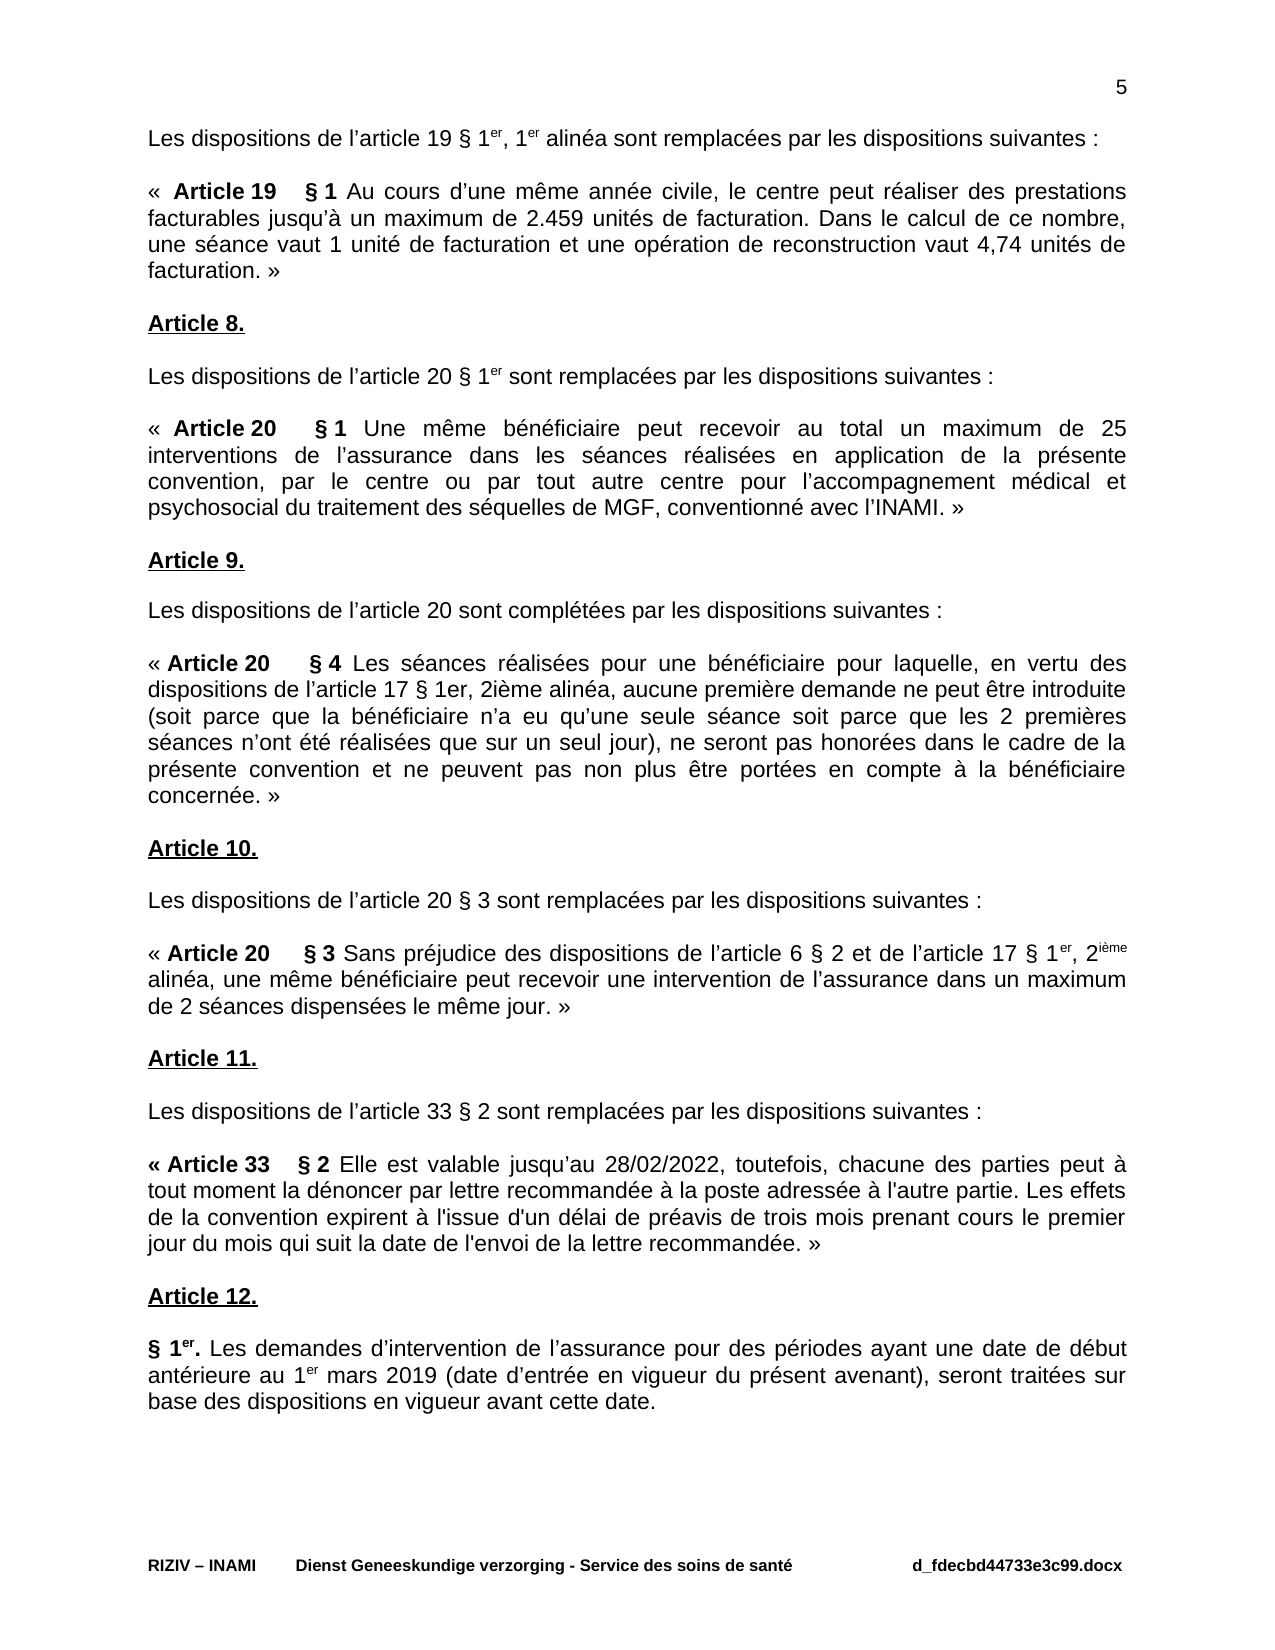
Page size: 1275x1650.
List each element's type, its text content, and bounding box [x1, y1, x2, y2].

text § 1er. Les demandes d’intervention de l’assurance pour des périodes ayant une date de début antérieure au 1er mars 2019 (date d’entrée en vigueur du présent avenant), seront traitées sur base des dispositions en vigueur avant cette date. [148, 1335, 1127, 1414]
text « Article 20 § 4 Les séances réalisées pour une bénéficiaire pour laquelle, en vertu des dispositions de l’article 17 § 1er, 2ième alinéa, aucune première demande ne peut être introduite (soit parce que la bénéficiaire n’a eu qu’une seule séance soit parce que les 2 premières séances n’ont été réalisées que sur un seul jour), ne seront pas honorées dans le cadre de la présente convention et ne peuvent pas non plus être portées en compte à la bénéficiaire concernée. » [148, 650, 1127, 808]
text Les dispositions de l’article 20 sont complétées par les dispositions suivantes : [148, 597, 1127, 624]
text Article 12. [148, 1283, 1127, 1309]
text Les dispositions de l’article 33 § 2 sont remplacées par les dispositions suivantes : [148, 1098, 1127, 1124]
text Article 10. [148, 834, 1127, 861]
text Les dispositions de l’article 20 § 1er sont remplacées par les dispositions suivantes : [148, 363, 1127, 389]
text Les dispositions de l’article 19 § 1er, 1er alinéa sont remplacées par les dispositions suivantes : [148, 125, 1127, 152]
text « Article 20 § 1 Une même bénéficiaire peut recevoir au total un maximum de 25 interventions de l’assurance dans les séances réalisées en application de la présente convention, par le centre ou par tout autre centre pour l’accompagnement médical et psychosocial du traitement des séquelles de MGF, conventionné avec l’INAMI. » [148, 415, 1127, 521]
text Article 11. [148, 1045, 1127, 1072]
text « Article 33 § 2 Elle est valable jusqu’au 28/02/2022, toutefois, chacune des parties peut à tout moment la dénoncer par lettre recommandée à la poste adressée à l'autre partie. Les effets de la convention expirent à l'issue d'un délai de préavis de trois mois prenant cours le premier jour du mois qui suit la date de l'envoi de la lettre recommandée. » [148, 1151, 1127, 1256]
text Les dispositions de l’article 20 § 3 sont remplacées par les dispositions suivantes : [148, 887, 1127, 914]
text « Article 20 § 3 Sans préjudice des dispositions de l’article 6 § 2 et de l’article 17 § 1er, 2ième alinéa, une même bénéficiaire peut recevoir une intervention de l’assurance dans un maximum de 2 séances dispensées le même jour. » [148, 940, 1127, 1019]
text Article 8. [148, 310, 1127, 336]
text Article 9. [148, 547, 1127, 573]
text « Article 19 § 1 Au cours d’une même année civile, le centre peut réaliser des prestations facturables jusqu’à un maximum de 2.459 unités de facturation. Dans le calcul de ce nombre, une séance vaut 1 unité de facturation et une opération de reconstruction vaut 4,74 unités de facturation. » [148, 178, 1127, 283]
